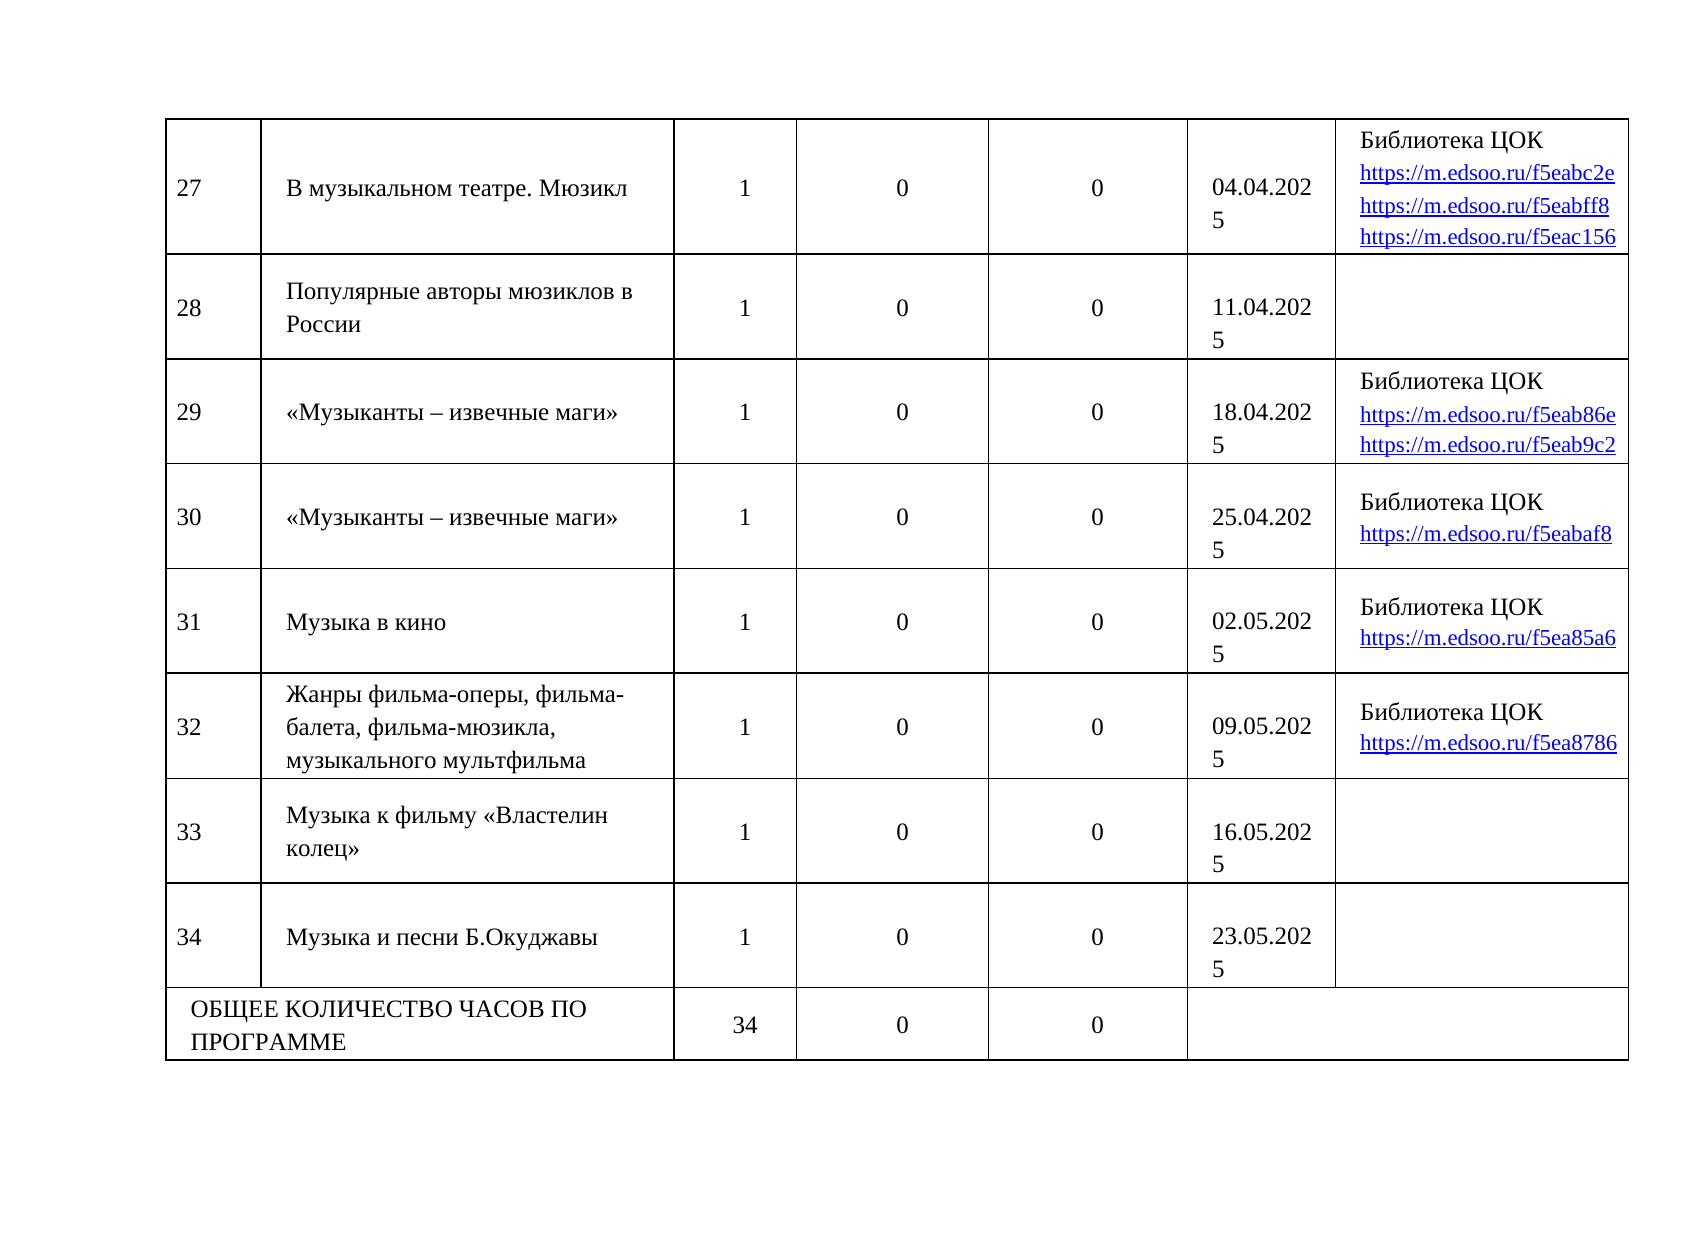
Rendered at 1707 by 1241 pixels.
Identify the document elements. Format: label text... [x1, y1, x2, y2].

table_cell [1336, 255, 1628, 358]
table_cell 1 [675, 674, 796, 777]
table_cell 16.05.2025 [1188, 779, 1335, 882]
table_cell В музыкальном театре. Мюзикл [262, 120, 673, 253]
table_cell 0 [989, 674, 1187, 777]
table_cell 0 [989, 120, 1187, 253]
table_cell Библиотека ЦОК https://m.edsoo.ru/f5ea8786 [1336, 674, 1628, 777]
table_cell 0 [797, 779, 988, 882]
table_cell 28 [167, 255, 260, 358]
table_cell Жанры фильма-оперы, фильма-балета, фильма-мюзикла, музыкального мультфильма [262, 674, 673, 777]
table_cell 1 [675, 360, 796, 463]
table_cell 0 [989, 779, 1187, 882]
table_cell 1 [675, 569, 796, 672]
table_cell 1 [675, 779, 796, 882]
table_cell 1 [675, 464, 796, 567]
table_cell 09.05.2025 [1188, 674, 1335, 777]
table_cell Библиотека ЦОК https://m.edsoo.ru/f5eabaf8 [1336, 464, 1628, 567]
table_cell Библиотека ЦОК https://m.edsoo.ru/f5eabc2e https://m.edsoo.ru/f5eabff8 https://m.edsoo.ru/f5eac156 [1336, 120, 1628, 253]
table_cell 29 [167, 360, 260, 463]
table_cell Популярные авторы мюзиклов в России [262, 255, 673, 358]
table_cell 0 [989, 884, 1187, 987]
table_cell Музыка к фильму «Властелин колец» [262, 779, 673, 882]
table_cell 1 [675, 884, 796, 987]
table_cell «Музыканты – извечные маги» [262, 360, 673, 463]
table_cell «Музыканты – извечные маги» [262, 464, 673, 567]
table_cell 32 [167, 674, 260, 777]
table_cell 0 [797, 120, 988, 253]
table_cell Музыка в кино [262, 569, 673, 672]
table_cell 0 [797, 360, 988, 463]
table_cell 33 [167, 779, 260, 882]
table_cell ОБЩЕЕ КОЛИЧЕСТВО ЧАСОВ ПО ПРОГРАММЕ [167, 988, 673, 1059]
table_cell 34 [167, 884, 260, 987]
table_cell 0 [989, 569, 1187, 672]
table_cell 0 [797, 569, 988, 672]
table_cell 31 [167, 569, 260, 672]
table_cell [1336, 779, 1628, 882]
table_cell 25.04.2025 [1188, 464, 1335, 567]
table_cell 04.04.2025 [1188, 120, 1335, 253]
table_cell 27 [167, 120, 260, 253]
table_cell 1 [675, 120, 796, 253]
table_cell 30 [167, 464, 260, 567]
table_cell 0 [797, 674, 988, 777]
table_cell 0 [797, 464, 988, 567]
table_cell 11.04.2025 [1188, 255, 1335, 358]
table_cell Музыка и песни Б.Окуджавы [262, 884, 673, 987]
table_cell 0 [989, 988, 1187, 1059]
table_cell 0 [797, 255, 988, 358]
table_cell [1188, 988, 1628, 1059]
table_cell 23.05.2025 [1188, 884, 1335, 987]
table_cell 1 [675, 255, 796, 358]
table_cell 0 [989, 360, 1187, 463]
table_cell 0 [797, 884, 988, 987]
table_cell 0 [797, 988, 988, 1059]
table_cell 34 [675, 988, 796, 1059]
table_cell Библиотека ЦОК https://m.edsoo.ru/f5ea85a6 [1336, 569, 1628, 672]
table_cell [1336, 884, 1628, 987]
table_cell 0 [989, 255, 1187, 358]
table_cell 18.04.2025 [1188, 360, 1335, 463]
table_cell 02.05.2025 [1188, 569, 1335, 672]
table_cell 0 [989, 464, 1187, 567]
table_cell Библиотека ЦОК https://m.edsoo.ru/f5eab86e https://m.edsoo.ru/f5eab9c2 [1336, 360, 1628, 463]
